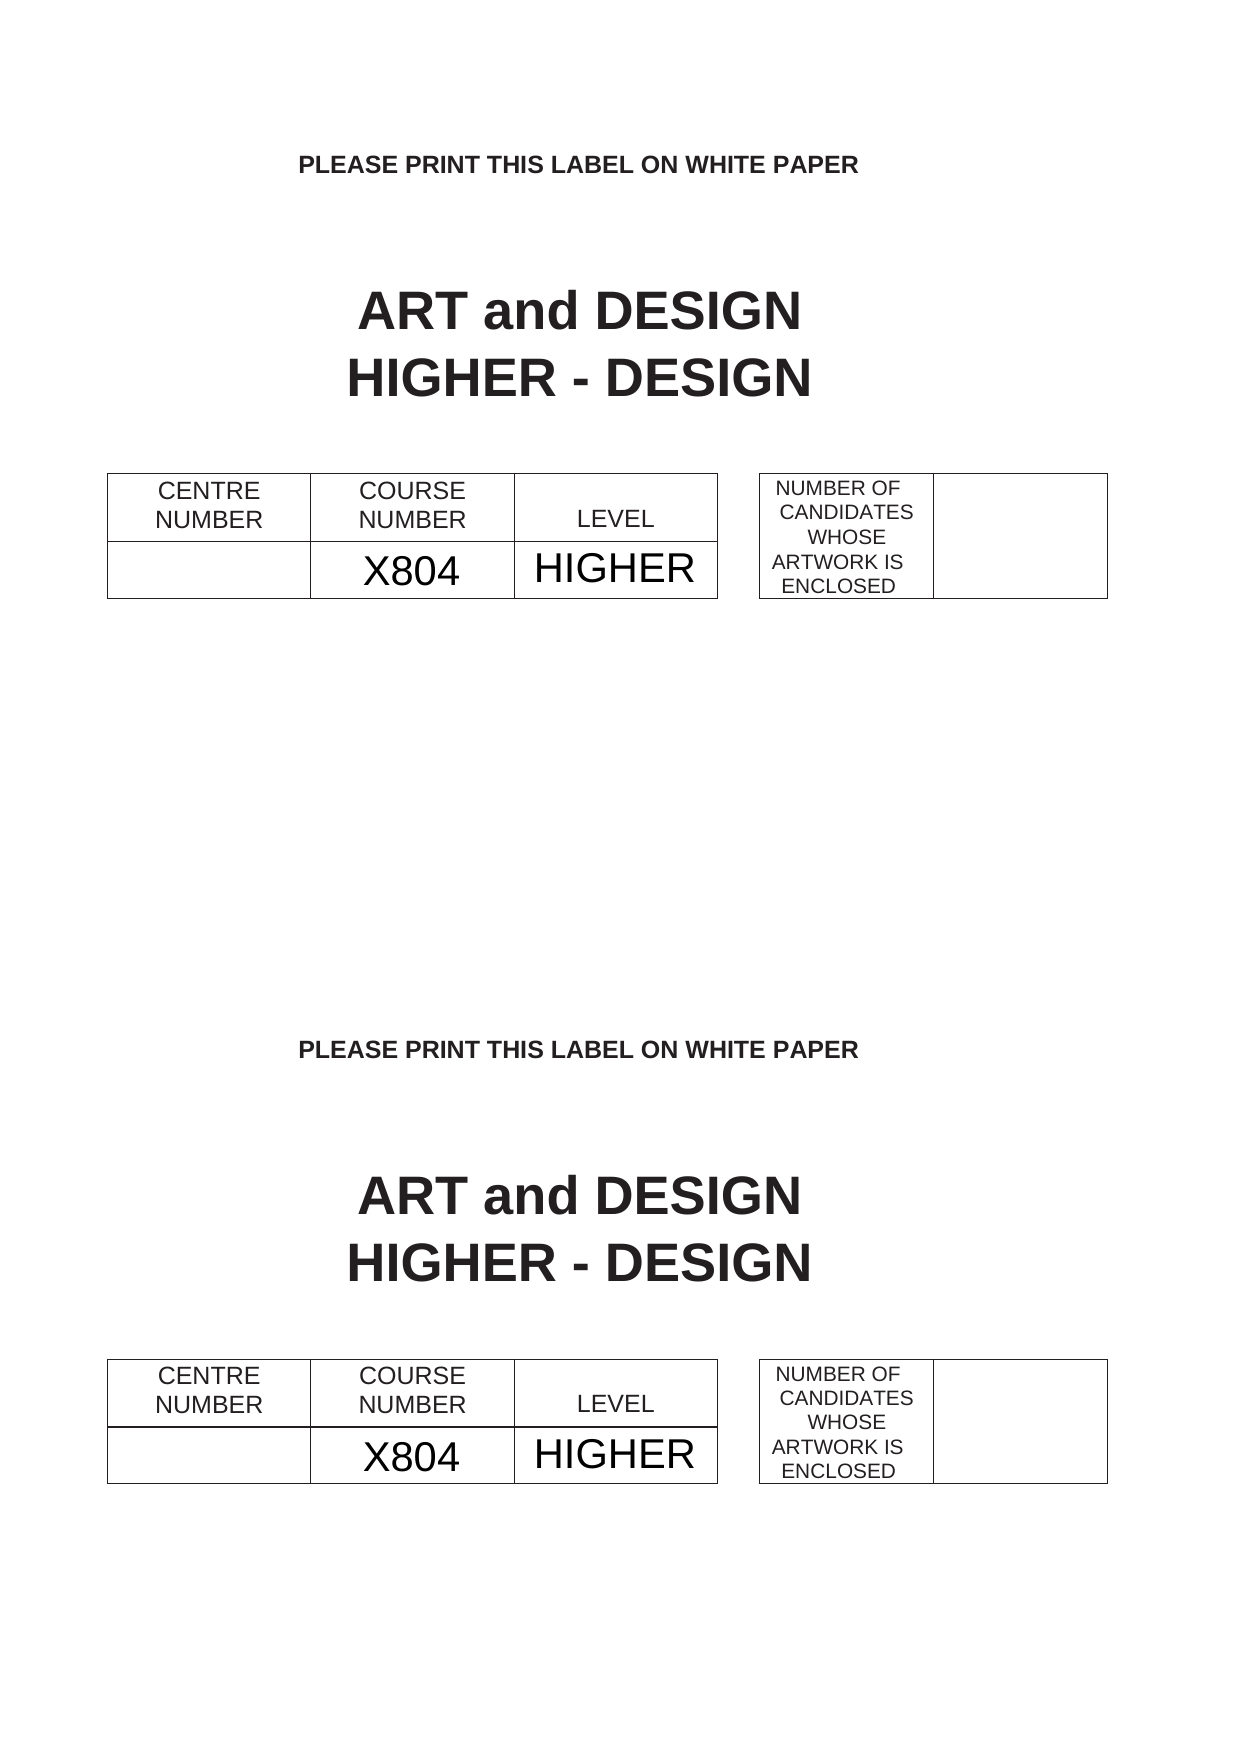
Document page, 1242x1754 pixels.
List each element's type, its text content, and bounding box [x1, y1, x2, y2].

table_cell [108, 1428, 310, 1483]
table_header COURSE NUMBER [311, 1360, 514, 1426]
table_header COURSE NUMBER [311, 474, 514, 541]
table_cell [108, 542, 310, 598]
table_cell X804 [311, 1428, 514, 1483]
table_header [934, 474, 1107, 598]
table_header [934, 1360, 1107, 1483]
table_cell HIGHER [515, 542, 717, 598]
table_cell HIGHER [515, 1428, 717, 1483]
table_header [718, 1359, 759, 1483]
table_cell X804 [311, 542, 514, 598]
table_header LEVEL [515, 474, 717, 541]
table_header [718, 473, 759, 598]
text PLEASE PRINT THIS LABEL ON WHITE PAPER [106, 1035, 1051, 1064]
subtitle ART and DESIGN [106, 278, 1053, 341]
subtitle HIGHER - DESIGN [106, 346, 1053, 408]
subtitle ART and DESIGN [106, 1164, 1053, 1226]
table_header NUMBER OF CANDIDATES WHOSE ARTWORK IS ENCLOSED [760, 1360, 933, 1483]
table_header NUMBER OF CANDIDATES WHOSE ARTWORK IS ENCLOSED [760, 474, 933, 598]
subtitle HIGHER - DESIGN [106, 1231, 1053, 1293]
text PLEASE PRINT THIS LABEL ON WHITE PAPER [106, 150, 1051, 179]
table_header CENTRE NUMBER [108, 474, 310, 541]
table_header LEVEL [515, 1360, 717, 1426]
table_header CENTRE NUMBER [108, 1360, 310, 1426]
